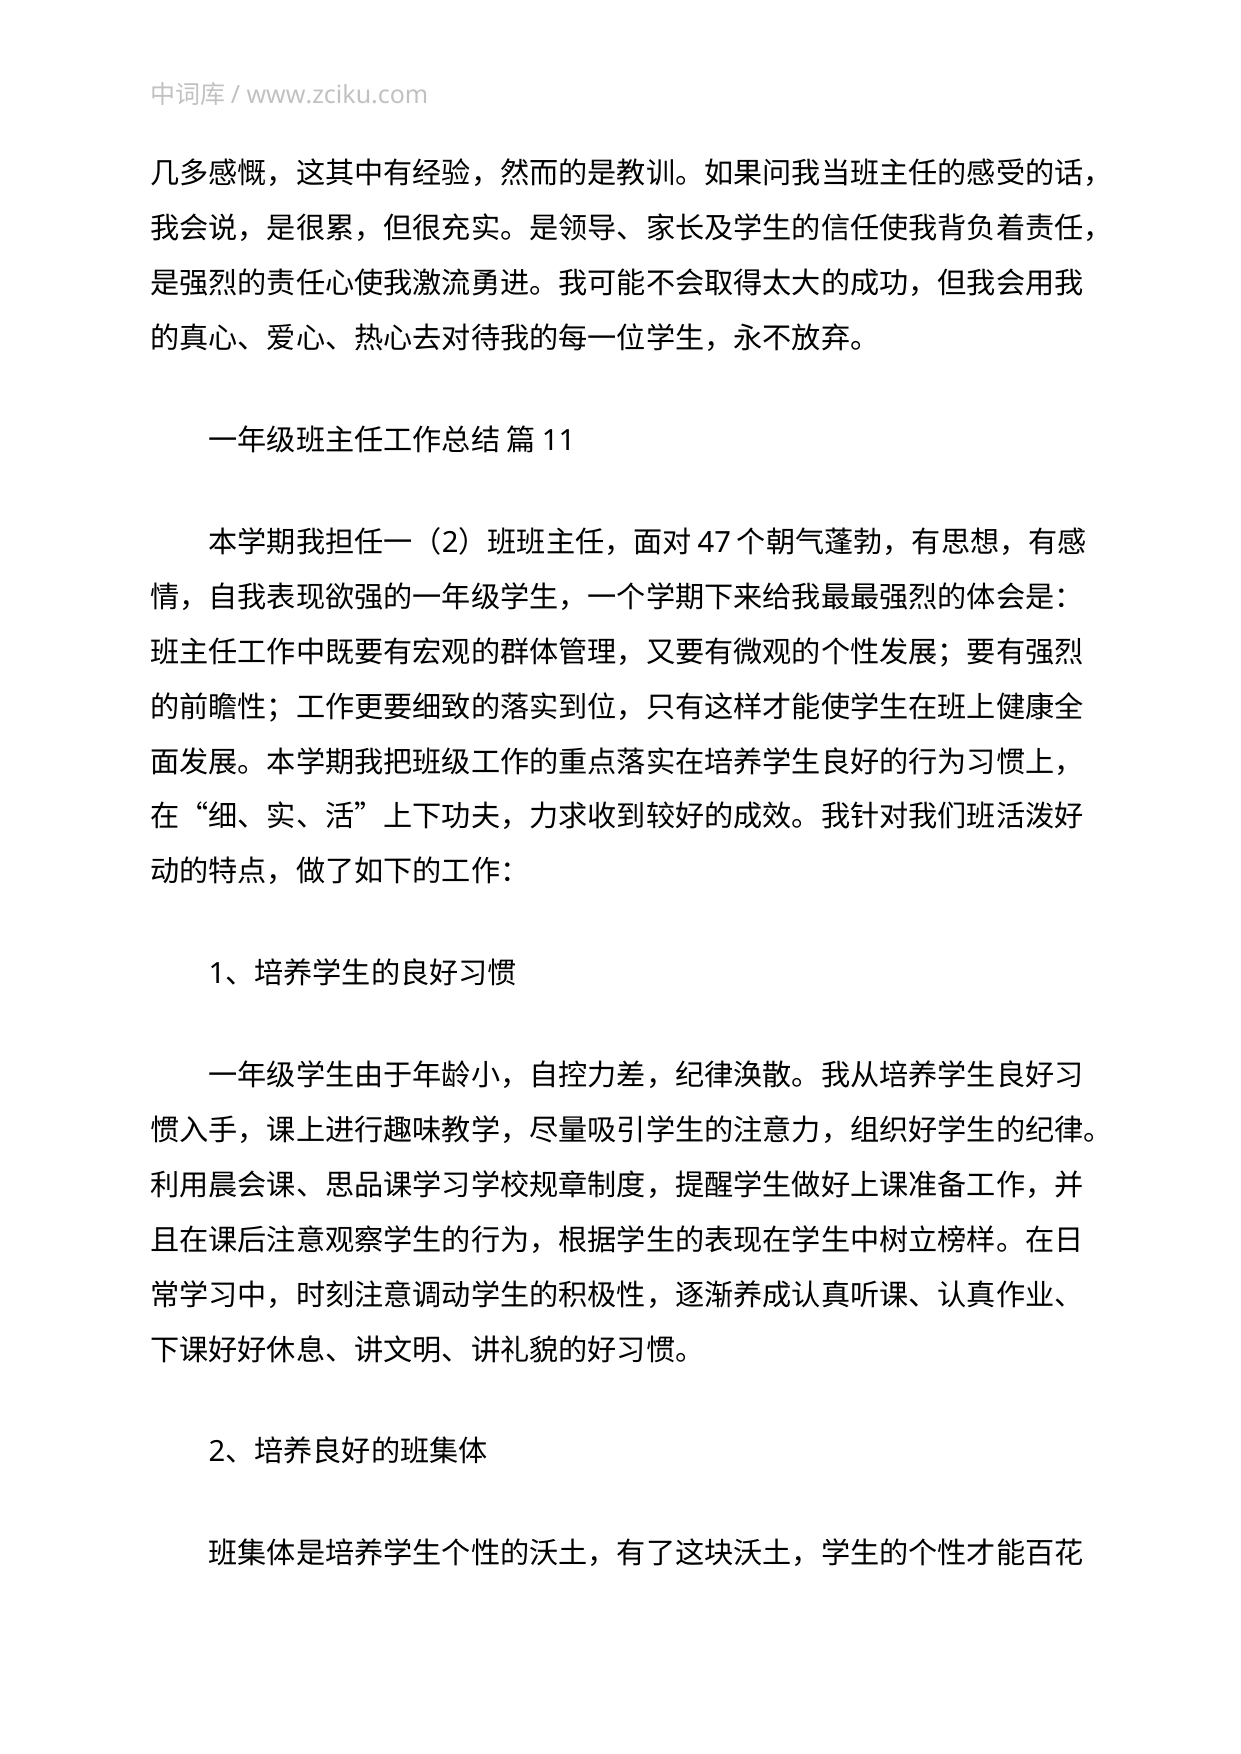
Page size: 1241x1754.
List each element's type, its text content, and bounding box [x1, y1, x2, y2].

text 2、培养良好的班集体 [150, 1428, 1090, 1470]
text 1、培养学生的良好习惯 [150, 950, 1090, 992]
text 本学期我担任一（2）班班主任，面对47个朝气蓬勃，有思想，有感情，自我表现欲强的一年级学生，一个学期下来给我最最强烈的体会是：班主任工作中既要有宏观的群体管理，又要有微观的个性发展；要有强烈的前瞻性；工作更要细致的落实到位，只有这样才能使学生在班上健康全面发展。本学期我把班级工作的重点落实在培养学生良好的行为习惯上，在“细、实、活”上下功夫，力求收到较好的成效。我针对我们班活泼好动的特点，做了如下的工作： [150, 518, 1090, 890]
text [150, 150, 1090, 357]
text 一年级班主任工作总结 篇11 [150, 416, 1090, 459]
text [150, 1530, 1090, 1572]
text 一年级学生由于年龄小，自控力差，纪律涣散。我从培养学生良好习惯入手，课上进行趣味教学，尽量吸引学生的注意力，组织好学生的纪律。利用晨会课、思品课学习学校规章制度，提醒学生做好上课准备工作，并且在课后注意观察学生的行为，根据学生的表现在学生中树立榜样。在日常学习中，时刻注意调动学生的积极性，逐渐养成认真听课、认真作业、下课好好休息、讲文明、讲礼貌的好习惯。 [150, 1052, 1090, 1368]
